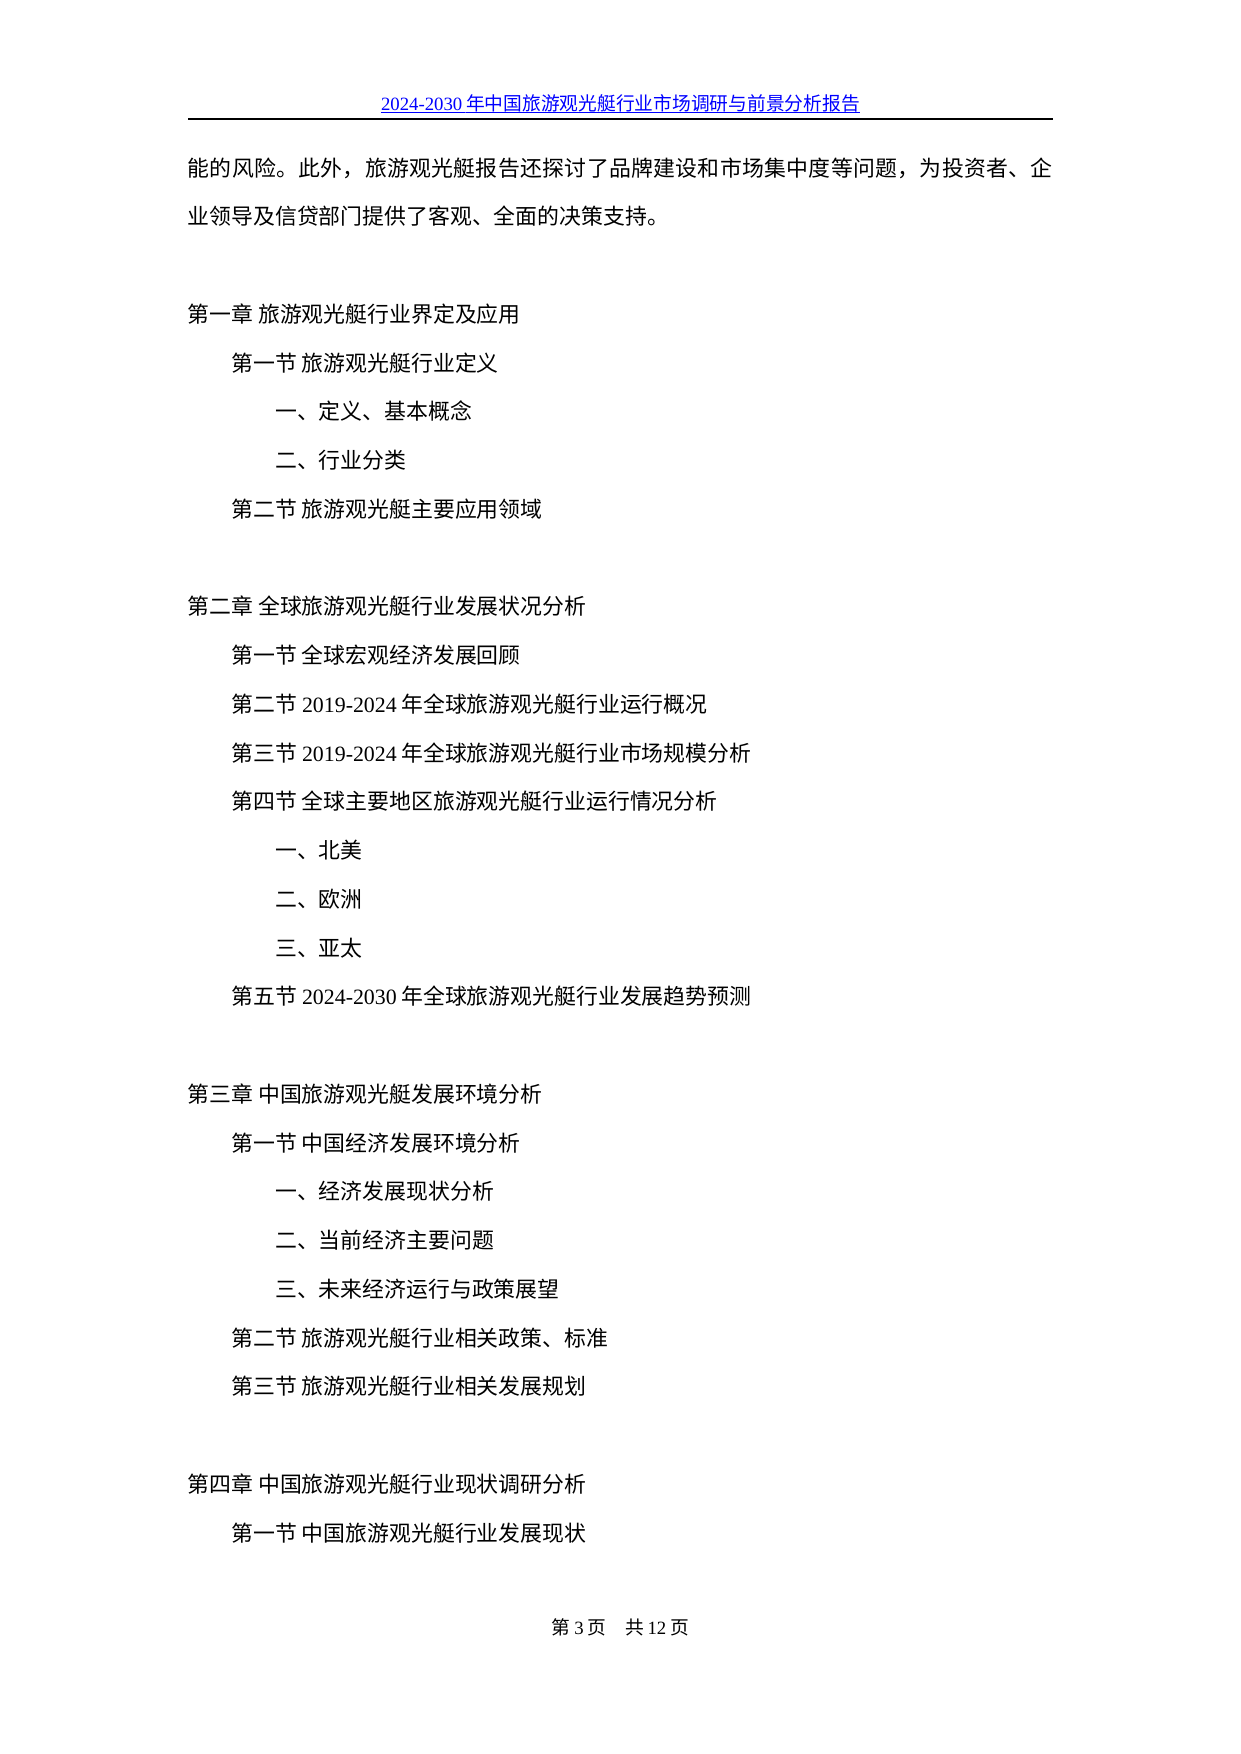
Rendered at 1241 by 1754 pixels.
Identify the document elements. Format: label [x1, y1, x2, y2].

text [187, 150, 1053, 1548]
